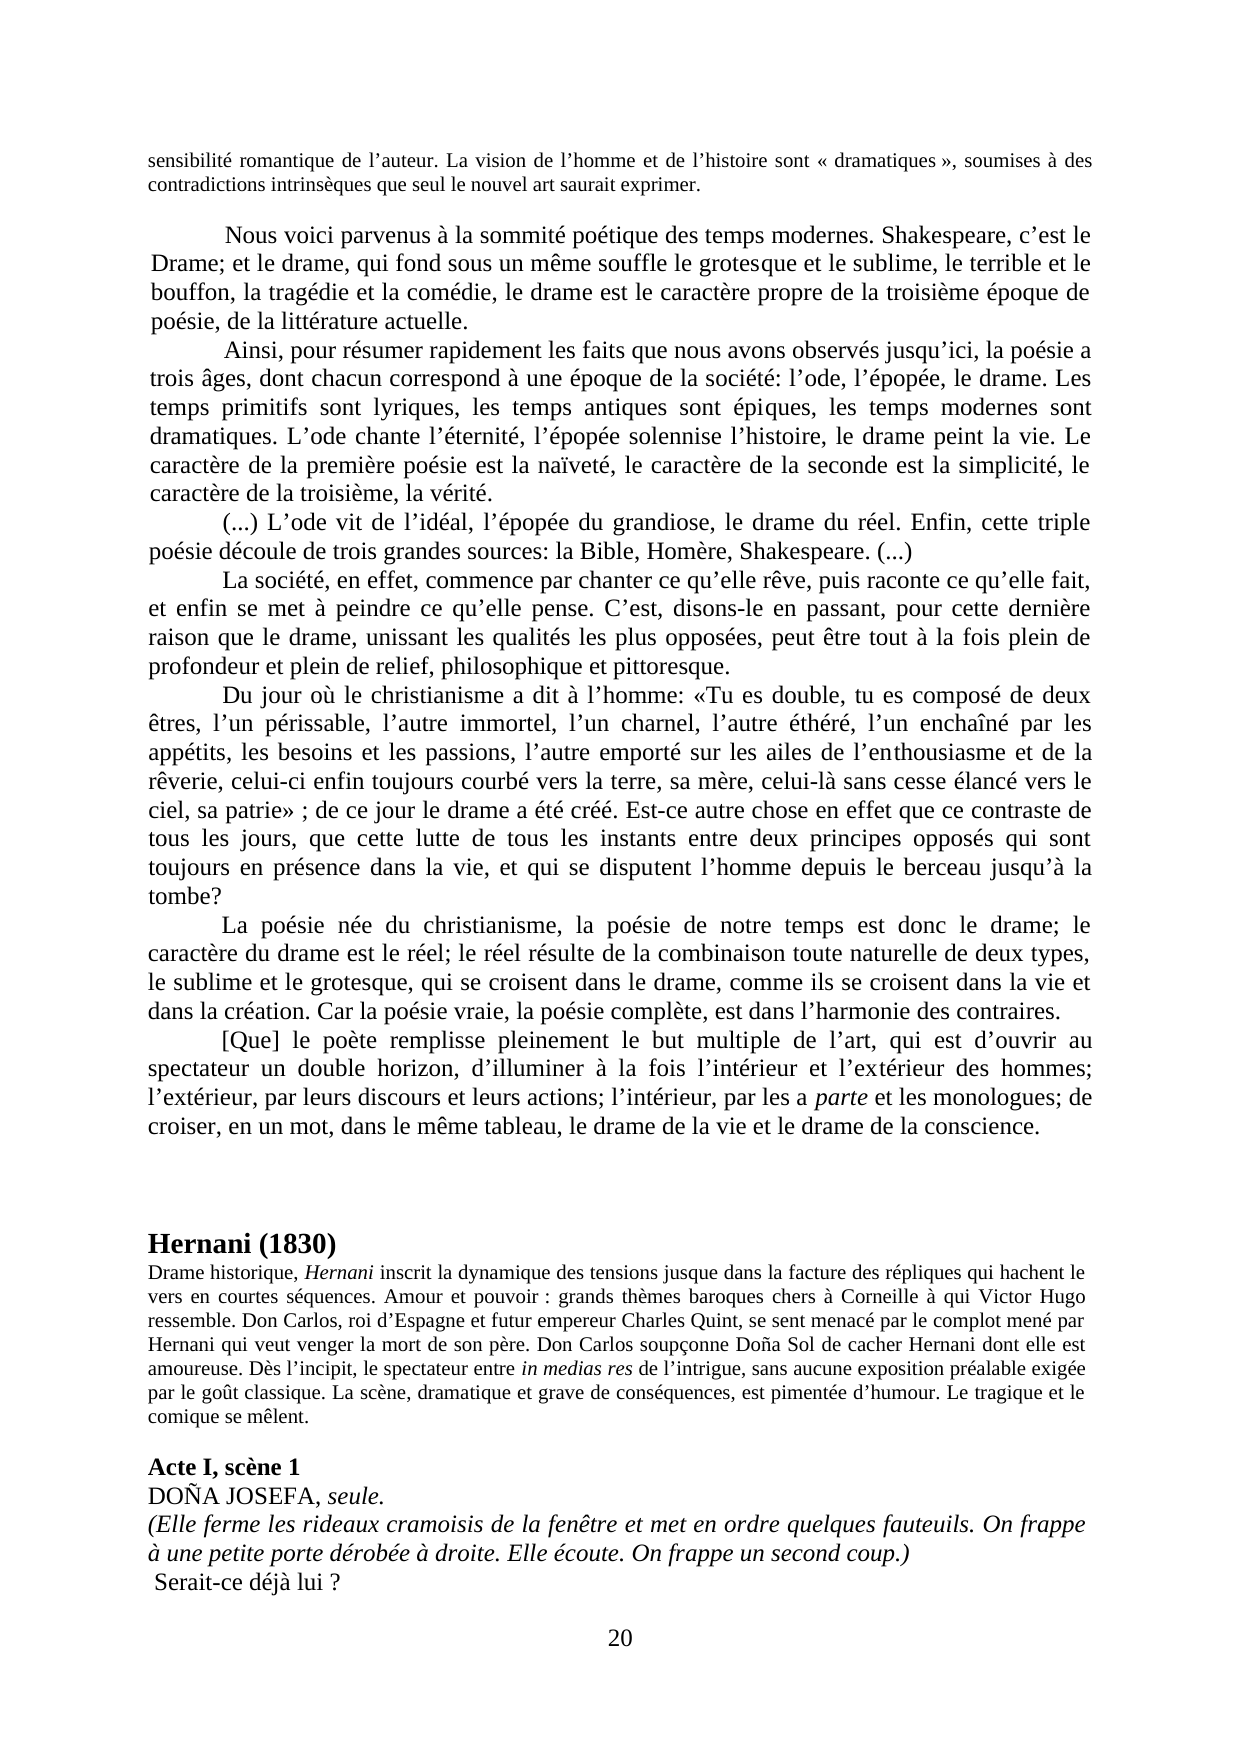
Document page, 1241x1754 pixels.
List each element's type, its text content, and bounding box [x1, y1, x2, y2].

text Acte I, scène 1 [148, 1452, 1087, 1481]
text [Que] le poète remplisse pleinement le but multiple de l’art, qui est d’ouvrir au spectateur un double horizon, d’illuminer à la fois l’intérieur et l’extérieur des hommes; l’extérieur, par leurs discours et leurs actions; l’intérieur, par les a parte et les monologues; de croiser, en un mot, dans le même tableau, le drame de la vie et le drame de la conscience. [148, 1025, 1093, 1140]
text La poésie née du christianisme, la poésie de notre temps est donc le drame; le caractère du drame est le réel; le réel résulte de la combinaison toute naturelle de deux types, le sublime et le grotesque, qui se croisent dans le drame, comme ils se croisent dans la vie et dans la création. Car la poésie vraie, la poésie complète, est dans l’harmonie des contraires. [148, 910, 1092, 1025]
text Serait-ce déjà lui ? [148, 1567, 1087, 1596]
text DOÑA JOSEFA, seule. [148, 1481, 1087, 1509]
text (...) L’ode vit de l’idéal, l’épopée du grandiose, le drame du réel. Enfin, cette triple poésie découle de trois grandes sources: la Bible, Homère, Shakespeare. (...) [149, 507, 1092, 565]
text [148, 148, 1093, 196]
text Hernani (1830) [148, 1226, 1087, 1259]
text La société, en effet, commence par chanter ce qu’elle rêve, puis raconte ce qu’elle fait, et enfin se met à peindre ce qu’elle pense. C’est, disons-le en passant, pour cette dernière raison que le drame, unissant les qualités les plus opposées, peut être tout à la fois plein de profondeur et plein de relief, philosophique et pittoresque. [148, 565, 1092, 680]
text (Elle ferme les rideaux cramoisis de la fenêtre et met en ordre quelques fauteuils. On frappe à une petite porte dérobée à droite. Elle écoute. On frappe un second coup.) [148, 1509, 1087, 1567]
text Du jour où le christianisme a dit à l’homme: «Tu es double, tu es composé de deux êtres, l’un périssable, l’autre immortel, l’un charnel, l’autre éthéré, l’un enchaîné par les appétits, les besoins et les passions, l’autre emporté sur les ailes de l’enthousiasme et de la rêverie, celui-ci enfin toujours courbé vers la terre, sa mère, celui-là sans cesse élancé vers le ciel, sa patrie» ; de ce jour le drame a été créé. Est-ce autre chose en effet que ce contraste de tous les jours, que cette lutte de tous les instants entre deux principes opposés qui sont toujours en présence dans la vie, et qui se disputent l’homme depuis le berceau jusqu’à la tombe? [148, 680, 1093, 910]
text Nous voici parvenus à la sommité poétique des temps modernes. Shakespeare, c’est le Drame; et le drame, qui fond sous un même souffle le grotesque et le sublime, le terrible et le bouffon, la tragédie et la comédie, le drame est le caractère propre de la troisième époque de poésie, de la littérature actuelle. [151, 220, 1092, 335]
text Drame historique, Hernani inscrit la dynamique des tensions jusque dans la facture des répliques qui hachent le vers en courtes séquences. Amour et pouvoir : grands thèmes baroques chers à Corneille à qui Victor Hugo ressemble. Don Carlos, roi d’Espagne et futur empereur Charles Quint, se sent menacé par le complot mené par Hernani qui veut venger la mort de son père. Don Carlos soupçonne Doña Sol de cacher Hernani dont elle est amoureuse. Dès l’incipit, le spectateur entre in medias res de l’intrigue, sans aucune exposition préalable exigée par le goût classique. La scène, dramatique et grave de conséquences, est pimentée d’humour. Le tragique et le comique se mêlent. [148, 1259, 1087, 1428]
text Ainsi, pour résumer rapidement les faits que nous avons observés jusqu’ici, la poésie a trois âges, dont chacun correspond à une époque de la société: l’ode, l’épopée, le drame. Les temps primitifs sont lyriques, les temps antiques sont épiques, les temps modernes sont dramatiques. L’ode chante l’éternité, l’épopée solennise l’histoire, le drame peint la vie. Le caractère de la première poésie est la naïveté, le caractère de la seconde est la simplicité, le caractère de la troisième, la vérité. [149, 335, 1092, 507]
